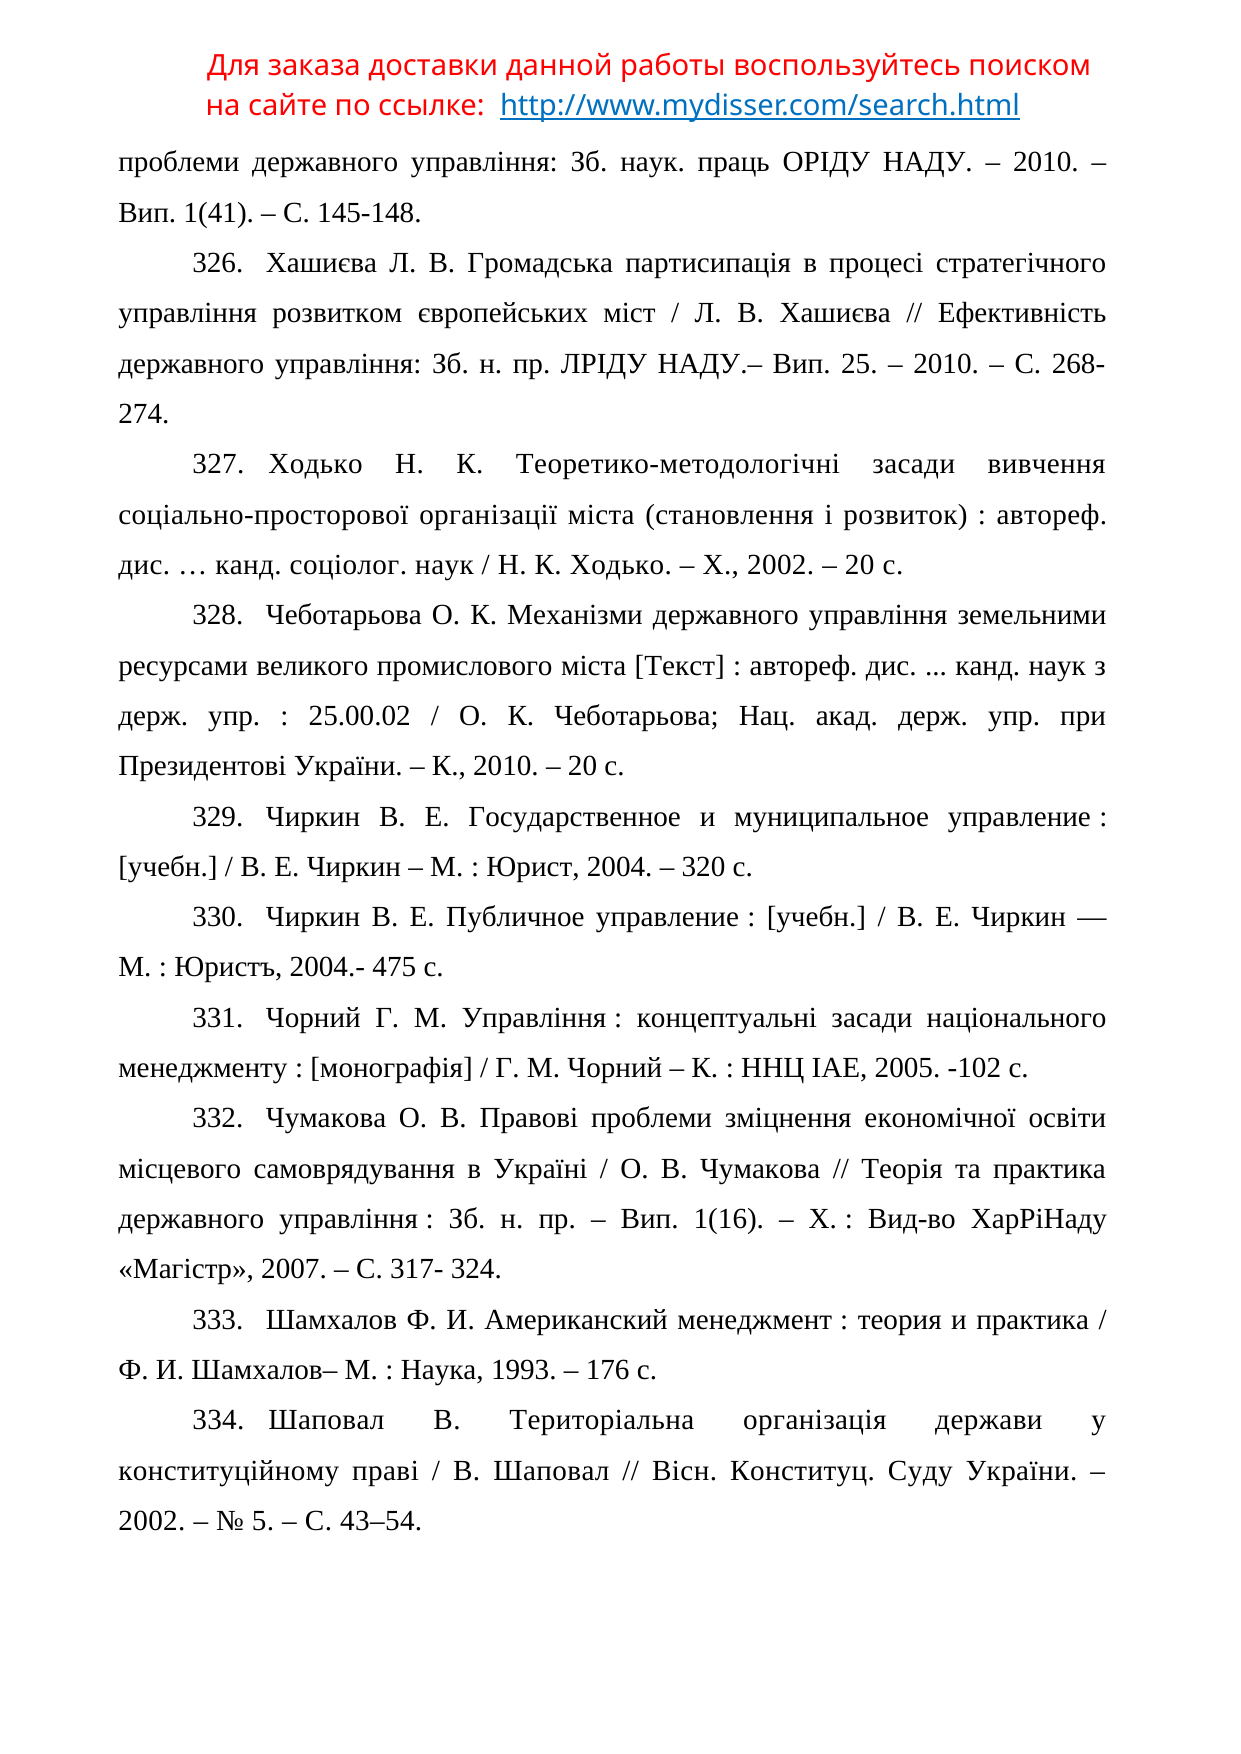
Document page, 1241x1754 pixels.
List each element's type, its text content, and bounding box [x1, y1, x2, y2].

list Шамхалов Ф. И. Американский менеджмент : теория и практика / Ф. И. Шамхалов– М. : Наука, 1993. – 176 с. [118, 1302, 1107, 1386]
list Чеботарьова О. К. Механізми державного управління земельними ресурсами великого промислового міста [Текст] : автореф. дис. ... канд. наук з держ. упр. : 25.00.02 / О. К. Чеботарьова; Нац. акад. держ. упр. при Президентові України. – К., 2010. – 20 с. [118, 597, 1107, 782]
list Шаповал В. Територіальна організація держави у конституційному праві / В. Шаповал // Вісн. Конституц. Суду України. – 2002. – № 5. – С. 43–54. [118, 1402, 1107, 1537]
list Ходько Н. К. Теоретико-методологічні засади вивчення соціально-просторової організації міста (становлення і розвиток) : автореф. дис. … канд. соціолог. наук / Н. К. Ходько. – Х., 2002. – 20 с. [118, 446, 1107, 581]
list Чиркин В. Е. Государственное и муниципальное управление : [учебн.] / В. Е. Чиркин – М. : Юрист, 2004. – 320 с. [118, 799, 1107, 882]
list Чорний Г. М. Управління : концептуальні засади національного менеджменту : [монографія] / Г. М. Чорний – К. : ННЦ ІАЕ, 2005. -102 с. [118, 1000, 1107, 1084]
list Чумакова О. В. Правові проблеми зміцнення економічної освіти місцевого самоврядування в Україні / О. В. Чумакова // Теорія та практика державного управління : Зб. н. пр. – Вип. 1(16). – Х. : Вид-во ХарРіНаду «Магістр», 2007. – С. 317- 324. [118, 1101, 1107, 1285]
list Чиркин В. Е. Публичное управление : [учебн.] / В. Е. Чиркин — М. : Юристъ, 2004.- 475 с. [118, 899, 1107, 983]
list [118, 144, 1107, 228]
list Хашиєва Л. В. Громадська партисипація в процесі стратегічного управління розвитком європейських міст / Л. В. Хашиєва // Ефективність державного управління: Зб. н. пр. ЛРІДУ НАДУ.– Вип. 25. – 2010. – С. 268-274. [118, 245, 1107, 430]
